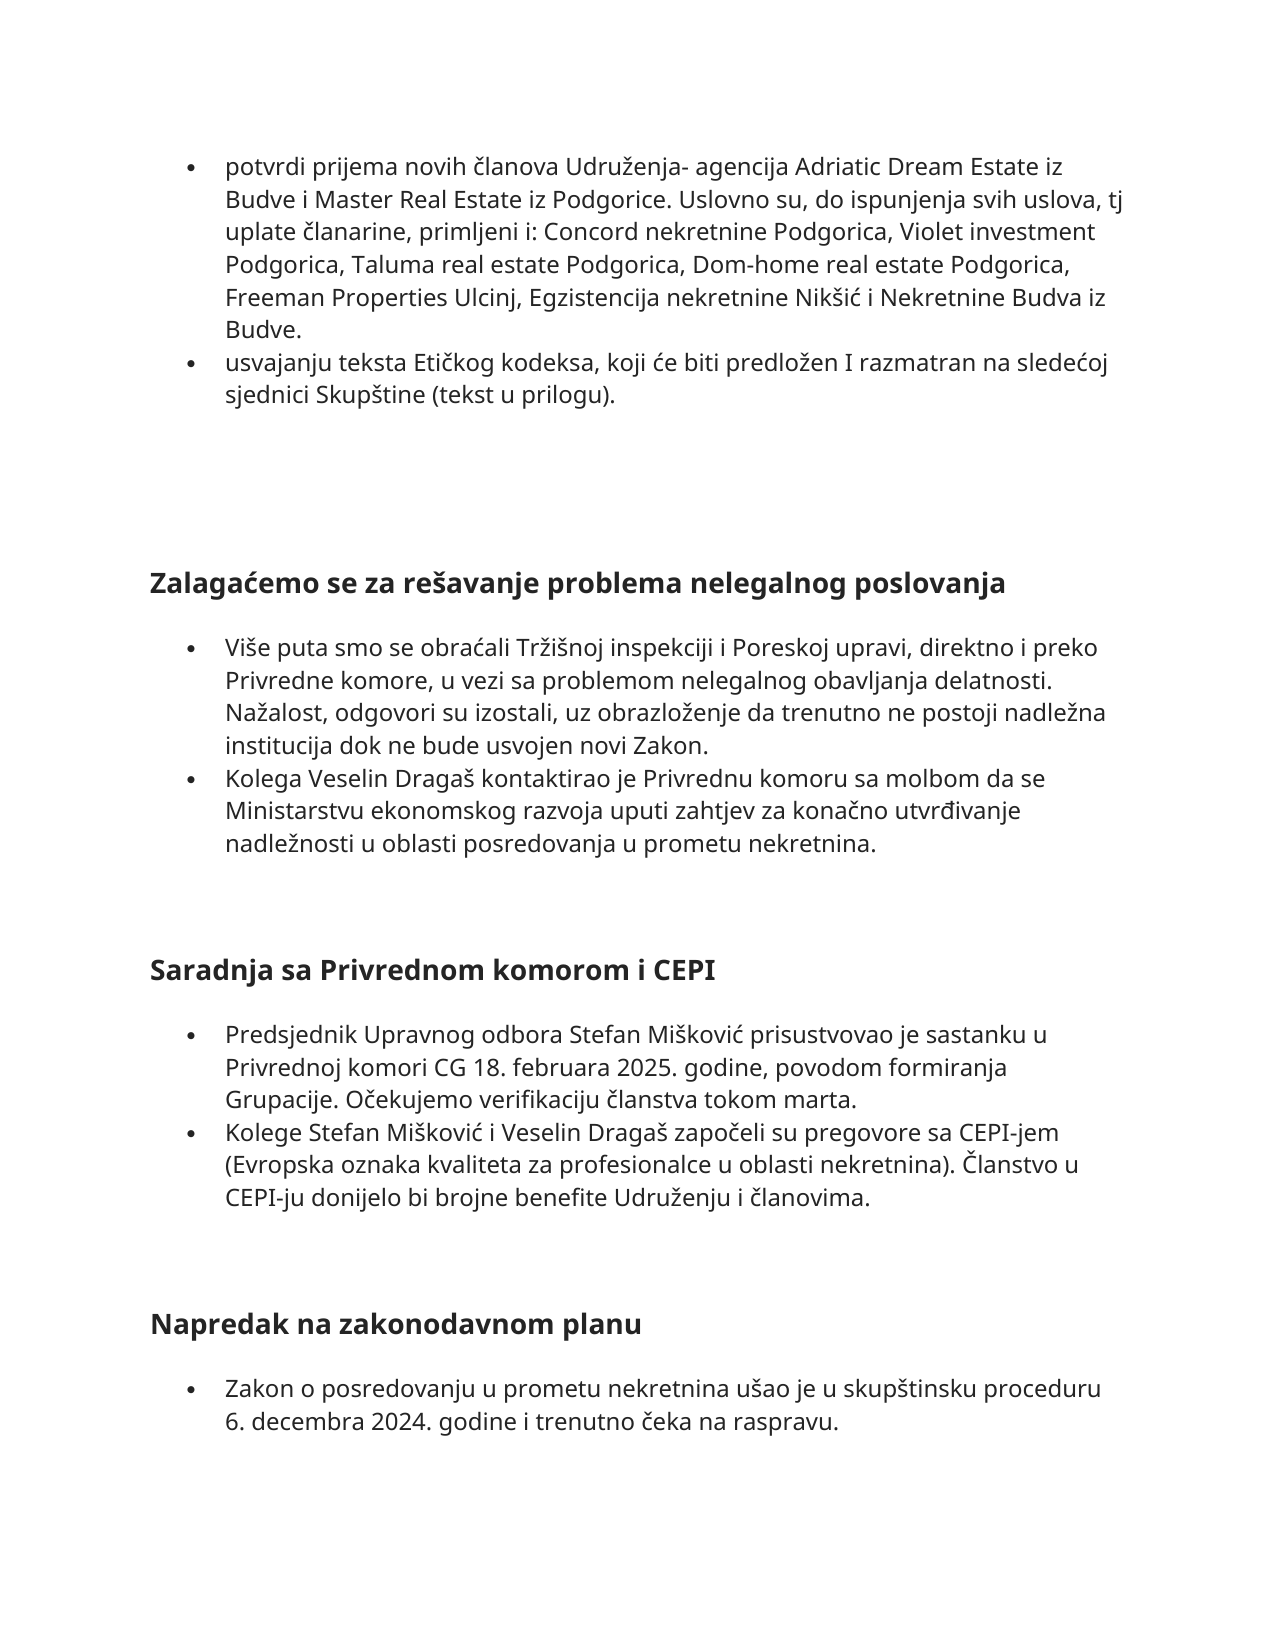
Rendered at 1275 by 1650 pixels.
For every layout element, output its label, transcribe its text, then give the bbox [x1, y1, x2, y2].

list Kolega Veselin Dragaš kontaktirao je Privrednu komoru sa molbom da se Ministarstvu ekonomskog razvoja uputi zahtjev za konačno utvrđivanje nadležnosti u oblasti posredovanja u prometu nekretnina. [187, 761, 1125, 859]
list Predsjednik Upravnog odbora Stefan Mišković prisustvovao je sastanku u Privrednoj komori CG 18. februara 2025. godine, povodom formiranja Grupacije. Očekujemo verifikaciju članstva tokom marta. [187, 1018, 1125, 1116]
list usvajanju teksta Etičkog kodeksa, koji će biti predložen I razmatran na sledećoj sjednici Skupštine (tekst u prilogu). [187, 346, 1125, 411]
list Kolege Stefan Mišković i Veselin Dragaš započeli su pregovore sa CEPI-jem (Evropska oznaka kvaliteta za profesionalce u oblasti nekretnina). Članstvo u CEPI-ju donijelo bi brojne benefite Udruženju i članovima. [187, 1116, 1125, 1213]
list potvrdi prijema novih članova Udruženja- agencija Adriatic Dream Estate iz Budve i Master Real Estate iz Podgorice. Uslovno su, do ispunjenja svih uslova, tj uplate članarine, primljeni i: Concord nekretnine Podgorica, Violet investment Podgorica, Taluma real estate Podgorica, Dom-home real estate Podgorica, Freeman Properties Ulcinj, Egzistencija nekretnine Nikšić i Nekretnine Budva iz Budve. [187, 150, 1125, 346]
text Saradnja sa Privrednom komorom i CEPI [150, 950, 1125, 988]
text Zalagaćemo se za rešavanje problema nelegalnog poslovanja [150, 563, 1125, 602]
text Napredak na zakonodavnom planu [150, 1304, 1125, 1343]
list Više puta smo se obraćali Tržišnoj inspekciji i Poreskoj upravi, direktno i preko Privredne komore, u vezi sa problemom nelegalnog obavljanja delatnosti. Nažalost, odgovori su izostali, uz obrazloženje da trenutno ne postoji nadležna institucija dok ne bude usvojen novi Zakon. [187, 631, 1125, 761]
list Zakon o posredovanju u prometu nekretnina ušao je u skupštinsku proceduru 6. decembra 2024. godine i trenutno čeka na raspravu. [187, 1372, 1125, 1437]
